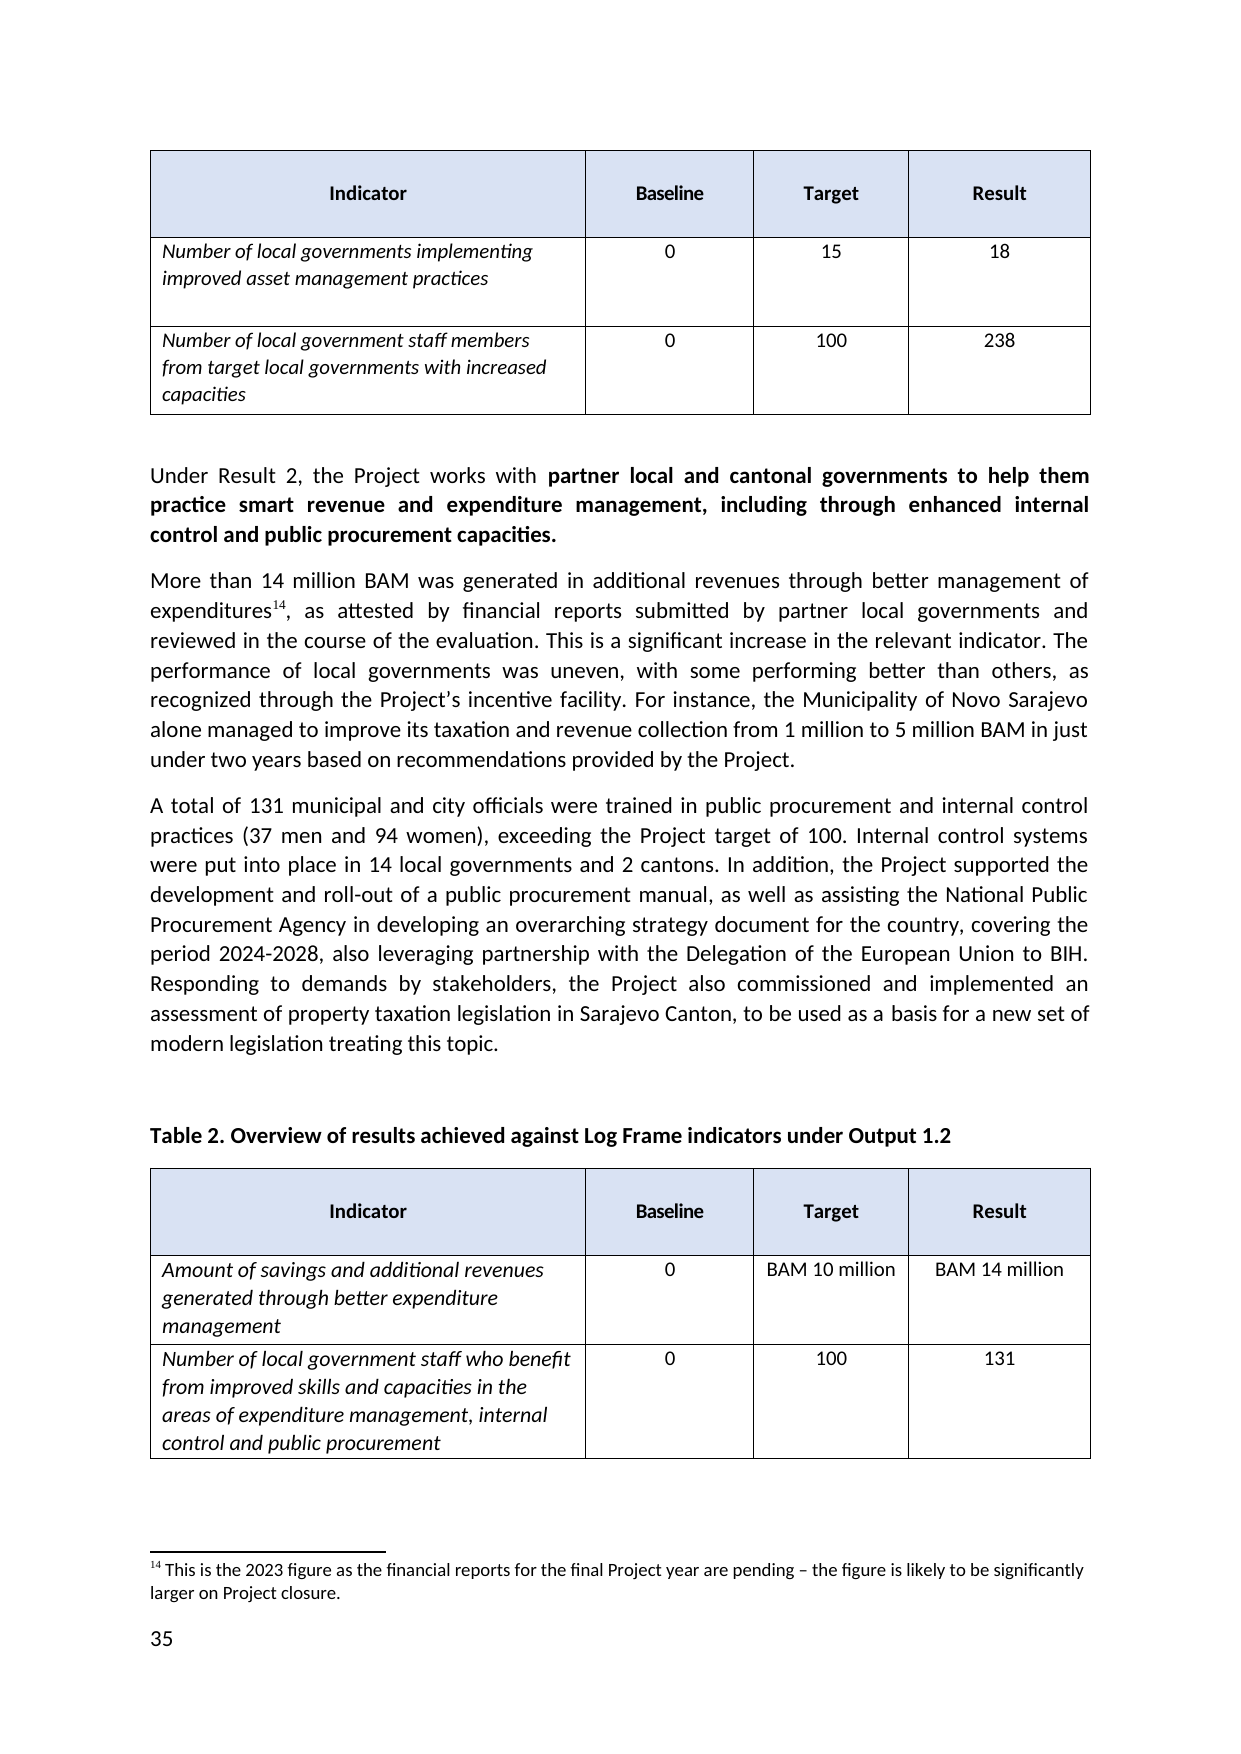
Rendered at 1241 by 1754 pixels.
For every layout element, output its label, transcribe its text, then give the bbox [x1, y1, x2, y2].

text Under Result 2, the Project works with partner local and cantonal governments to help them practice smart revenue and expenditure management, including through enhanced internal control and public procurement capacities. [150, 461, 1090, 548]
table_header Baseline [586, 151, 753, 237]
text Table 2. Overview of results achieved against Log Frame indicators under Output 1.2 [150, 1121, 1090, 1149]
table_cell Amount of savings and additional revenues generated through better expenditure management [151, 1256, 585, 1344]
table_cell 0 [586, 1256, 753, 1344]
table_cell 0 [586, 1345, 753, 1458]
table_cell 238 [909, 327, 1090, 413]
table_cell 100 [754, 327, 908, 413]
table_cell 0 [586, 238, 753, 326]
table_header Target [754, 1169, 908, 1255]
table_cell BAM 14 million [909, 1256, 1090, 1344]
table_cell 18 [909, 238, 1090, 326]
table_header Indicator [151, 151, 585, 237]
table_cell Number of local governments implementing improved asset management practices [151, 238, 585, 326]
table_cell Number of local government staff who benefit from improved skills and capacities in the areas of expenditure management, internal control and public procurement [151, 1345, 585, 1458]
table_cell 15 [754, 238, 908, 326]
table_cell Number of local government staff members from target local governments with increased capacities [151, 327, 585, 413]
table_header Result [909, 1169, 1090, 1255]
table_cell 0 [586, 327, 753, 413]
table_header Baseline [586, 1169, 753, 1255]
table_cell BAM 10 million [754, 1256, 908, 1344]
table_header Target [754, 151, 908, 237]
text More than 14 million BAM was generated in additional revenues through better management of expenditures, as attested by financial reports submitted by partner local governments and reviewed in the course of the evaluation. This is a significant increase in the relevant indicator. The performance of local governments was uneven, with some performing better than others, as recognized through the Project’s incentive facility. For instance, the Municipality of Novo Sarajevo alone managed to improve its taxation and revenue collection from 1 million to 5 million BAM in just under two years based on recommendations provided by the Project. [150, 567, 1090, 773]
text A total of 131 municipal and city officials were trained in public procurement and internal control practices (37 men and 94 women), exceeding the Project target of 100. Internal control systems were put into place in 14 local governments and 2 cantons. In addition, the Project supported the development and roll-out of a public procurement manual, as well as assisting the National Public Procurement Agency in developing an overarching strategy document for the country, covering the period 2024-2028, also leveraging partnership with the Delegation of the European Union to BIH. Responding to demands by stakeholders, the Project also commissioned and implemented an assessment of property taxation legislation in Sarajevo Canton, to be used as a basis for a new set of modern legislation treating this topic. [150, 791, 1090, 1057]
table_cell 131 [909, 1345, 1090, 1458]
table_header Result [909, 151, 1090, 237]
table_cell 100 [754, 1345, 908, 1458]
table_header Indicator [151, 1169, 585, 1255]
